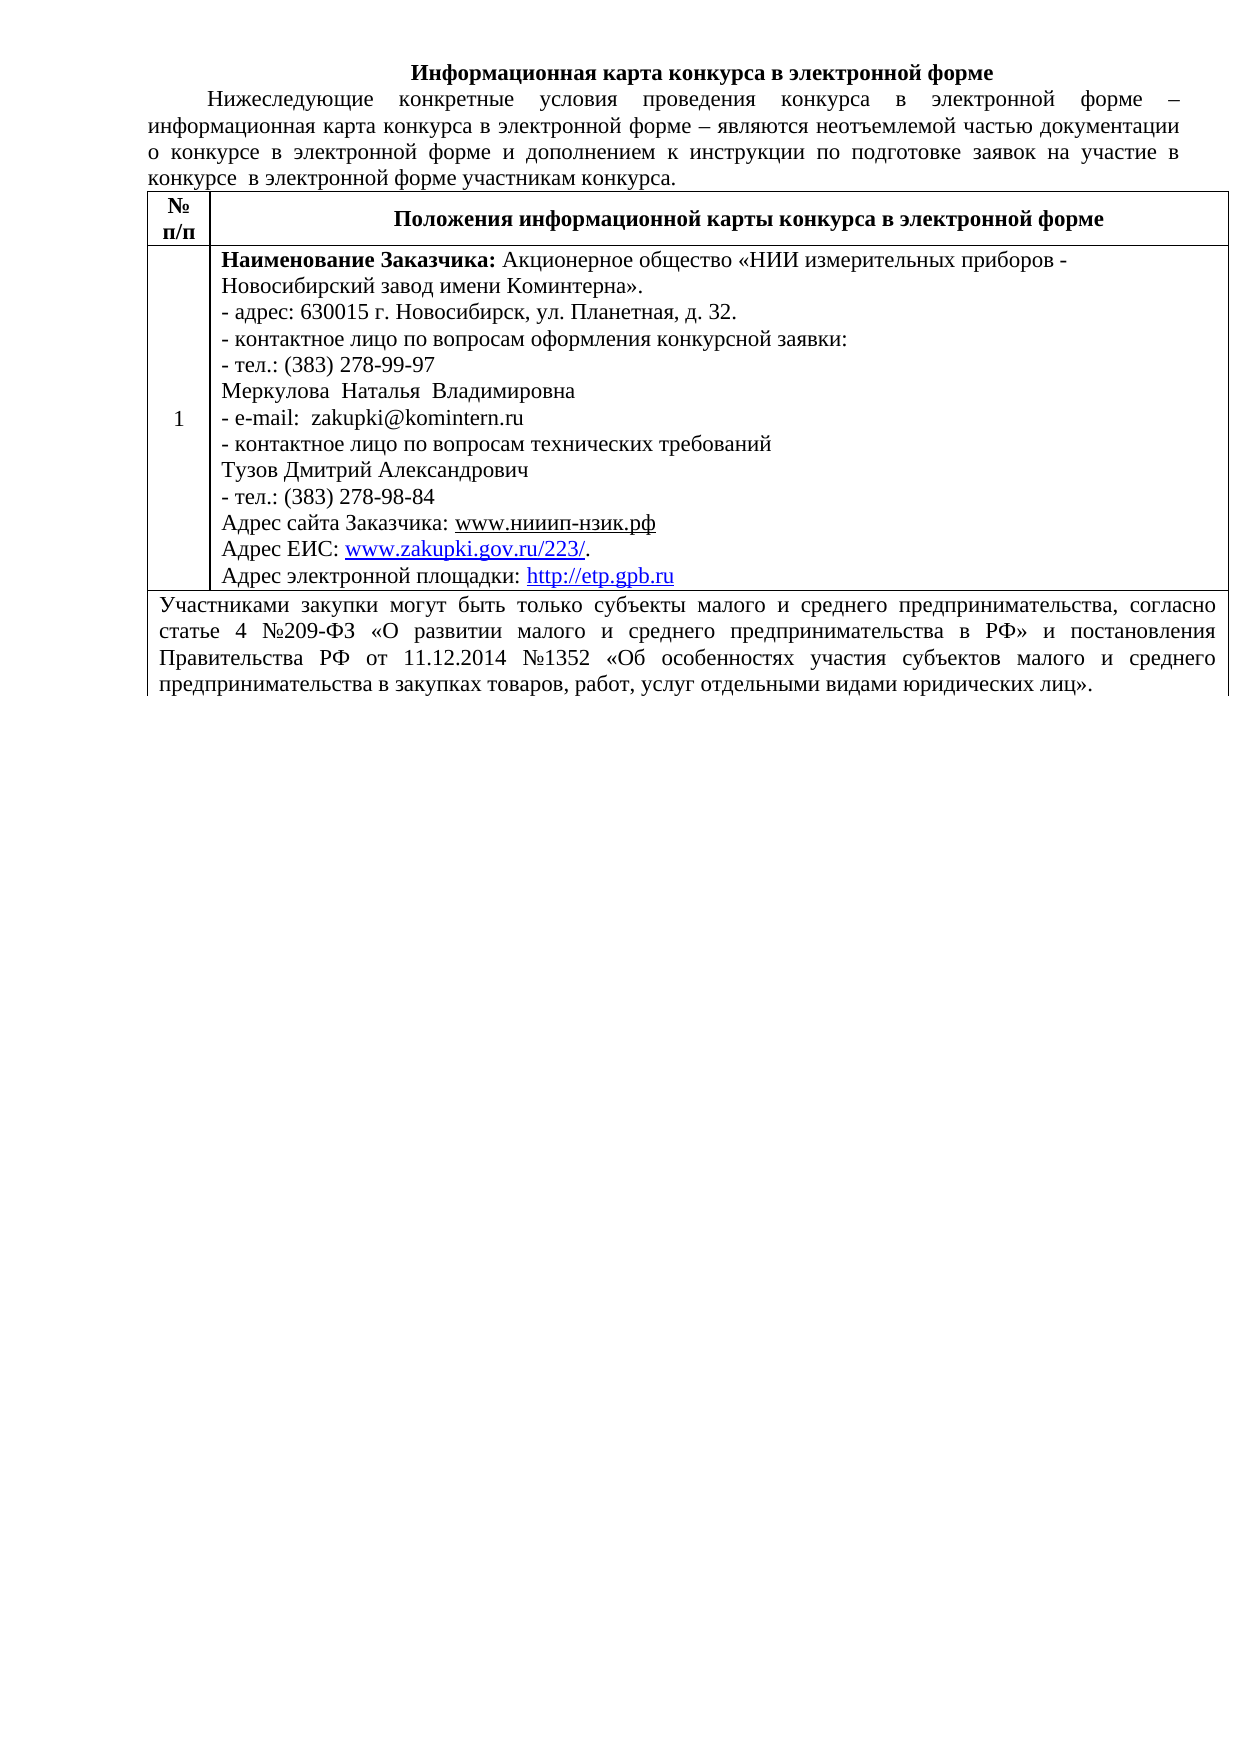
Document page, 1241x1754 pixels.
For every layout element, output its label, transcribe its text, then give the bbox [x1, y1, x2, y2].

table_cell Участниками закупки могут быть только субъекты малого и среднего предпринимательства, согласно статье 4 №209-ФЗ «О развитии малого и среднего предпринимательства в РФ» и постановления Правительства РФ от 11.12.2014 №1352 «Об особенностях участия субъектов малого и среднего предпринимательства в закупках товаров, работ, услуг отдельными видами юридических лиц». [148, 591, 1228, 696]
table_cell Наименование Заказчика: Акционерное общество «НИИ измерительных приборов - Новосибирский завод имени Коминтерна». - адрес: 630015 г. Новосибирск, ул. Планетная, д. 32. - контактное лицо по вопросам оформления конкурсной заявки: - тел.: (383) 278-99-97 Меркулова Наталья Владимировна - e-mail: zakupki@komintern.ru - контактное лицо по вопросам технических требований Тузов Дмитрий Александрович - тел.: (383) 278-98-84 Адрес сайта Заказчика: www.нииип-нзик.рф Адрес ЕИС: www.zakupki.gov.ru/223/. Адрес электронной площадки: http://etp.gpb.ru [211, 246, 1228, 590]
text Нижеследующие конкретные условия проведения конкурса в электронной форме – информационная карта конкурса в электронной форме – являются неотъемлемой частью документации о конкурсе в электронной форме и дополнением к инструкции по подготовке заявок на участие в конкурсе в электронной форме участникам конкурса. [148, 85, 1181, 191]
text Информационная карта конкурса в электронной форме [148, 59, 1181, 85]
table_cell 1 [148, 246, 209, 590]
table_header № п/п [148, 192, 209, 244]
table_header Положения информационной карты конкурса в электронной форме [211, 192, 1228, 244]
